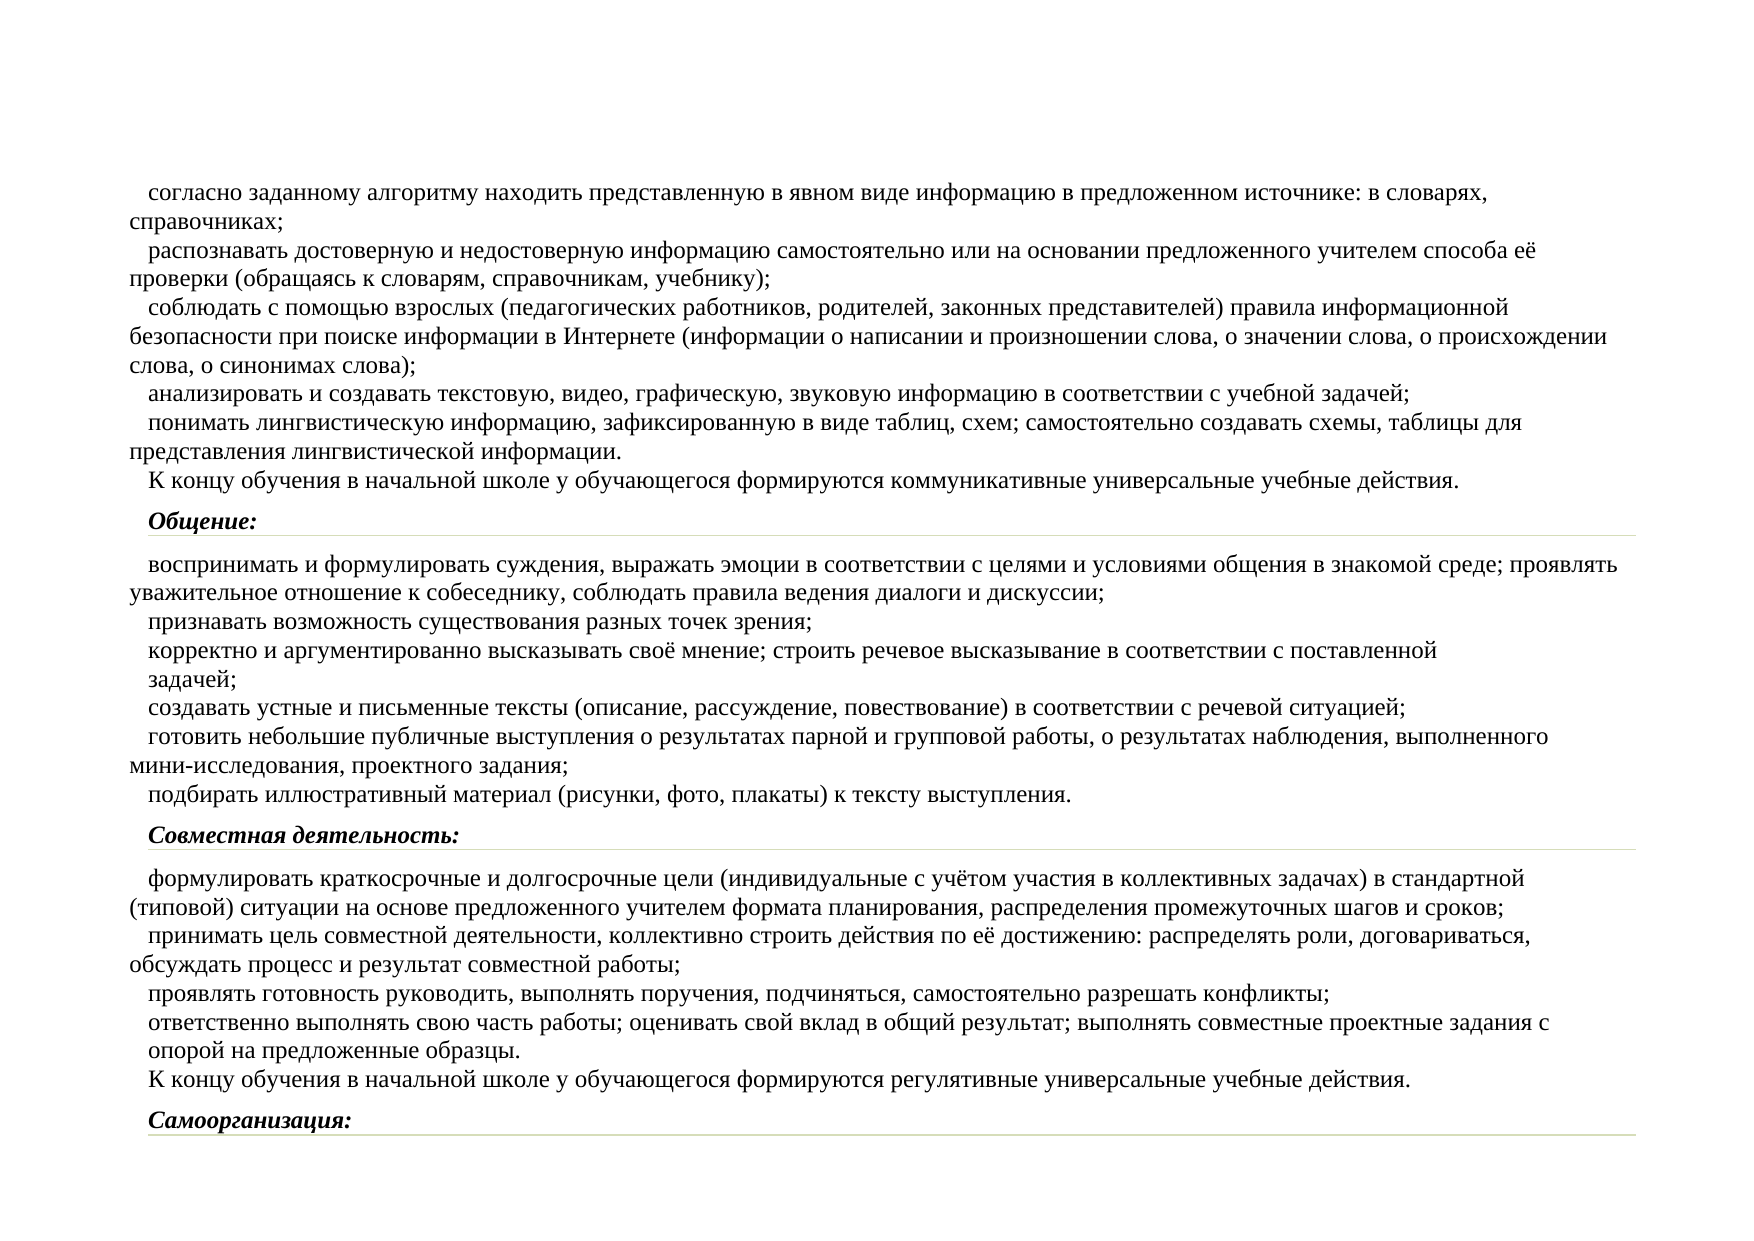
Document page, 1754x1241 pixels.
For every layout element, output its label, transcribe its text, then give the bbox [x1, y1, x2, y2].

text соблюдать с помощью взрослых (педагогических работников, родителей, законных представителей) правила информационной безопасности при поиске информации в Интернете (информации о написании и произношении слова, о значении слова, о происхождении слова, о синонимах слова); [129, 292, 1631, 378]
text распознавать достоверную и недостоверную информацию самостоятельно или на основании предложенного учителем способа её проверки (обращаясь к словарям, справочникам, учебнику); [129, 235, 1636, 292]
text подбирать иллюстративный материал (рисунки, фото, плакаты) к тексту выступления. [148, 779, 1636, 807]
text признавать возможность существования разных точек зрения; [148, 606, 1636, 635]
text задачей; [148, 664, 1636, 692]
text понимать лингвистическую информацию, зафиксированную в виде таблиц, схем; самостоятельно создавать схемы, таблицы для представления лингвистической информации. [129, 407, 1636, 465]
text Общение: [148, 506, 1636, 535]
text ответственно выполнять свою часть работы; оценивать свой вклад в общий результат; выполнять совместные проектные задания с опорой на предложенные образцы. [148, 1007, 1573, 1064]
text готовить небольшие публичные выступления о результатах парной и групповой работы, о результатах наблюдения, выполненного мини-исследования, проектного задания; [129, 721, 1617, 779]
text Совместная деятельность: [148, 820, 1636, 849]
text создавать устные и письменные тексты (описание, рассуждение, повествование) в соответствии с речевой ситуацией; [129, 692, 1636, 721]
text воспринимать и формулировать суждения, выражать эмоции в соответствии с целями и условиями общения в знакомой среде; проявлять уважительное отношение к собеседнику, соблюдать правила ведения диалоги и дискуссии; [129, 549, 1636, 606]
text принимать цель совместной деятельности, коллективно строить действия по её достижению: распределять роли, договариваться, обсуждать процесс и результат совместной работы; [129, 920, 1636, 978]
text анализировать и создавать текстовую, видео, графическую, звуковую информацию в соответствии с учебной задачей; [129, 378, 1636, 407]
text формулировать краткосрочные и долгосрочные цели (индивидуальные с учётом участия в коллективных задачах) в стандартной (типовой) ситуации на основе предложенного учителем формата планирования, распределения промежуточных шагов и сроков; [129, 863, 1573, 920]
text К концу обучения в начальной школе у обучающегося формируются регулятивные универсальные учебные действия. [129, 1064, 1636, 1093]
text проявлять готовность руководить, выполнять поручения, подчиняться, самостоятельно разрешать конфликты; [129, 978, 1636, 1007]
text согласно заданному алгоритму находить представленную в явном виде информацию в предложенном источнике: в словарях, справочниках; [129, 177, 1617, 235]
text К концу обучения в начальной школе у обучающегося формируются коммуникативные универсальные учебные действия. [129, 465, 1636, 493]
text корректно и аргументированно высказывать своё мнение; строить речевое высказывание в соответствии с поставленной [129, 635, 1636, 664]
text Самоорганизация: [148, 1105, 1636, 1134]
